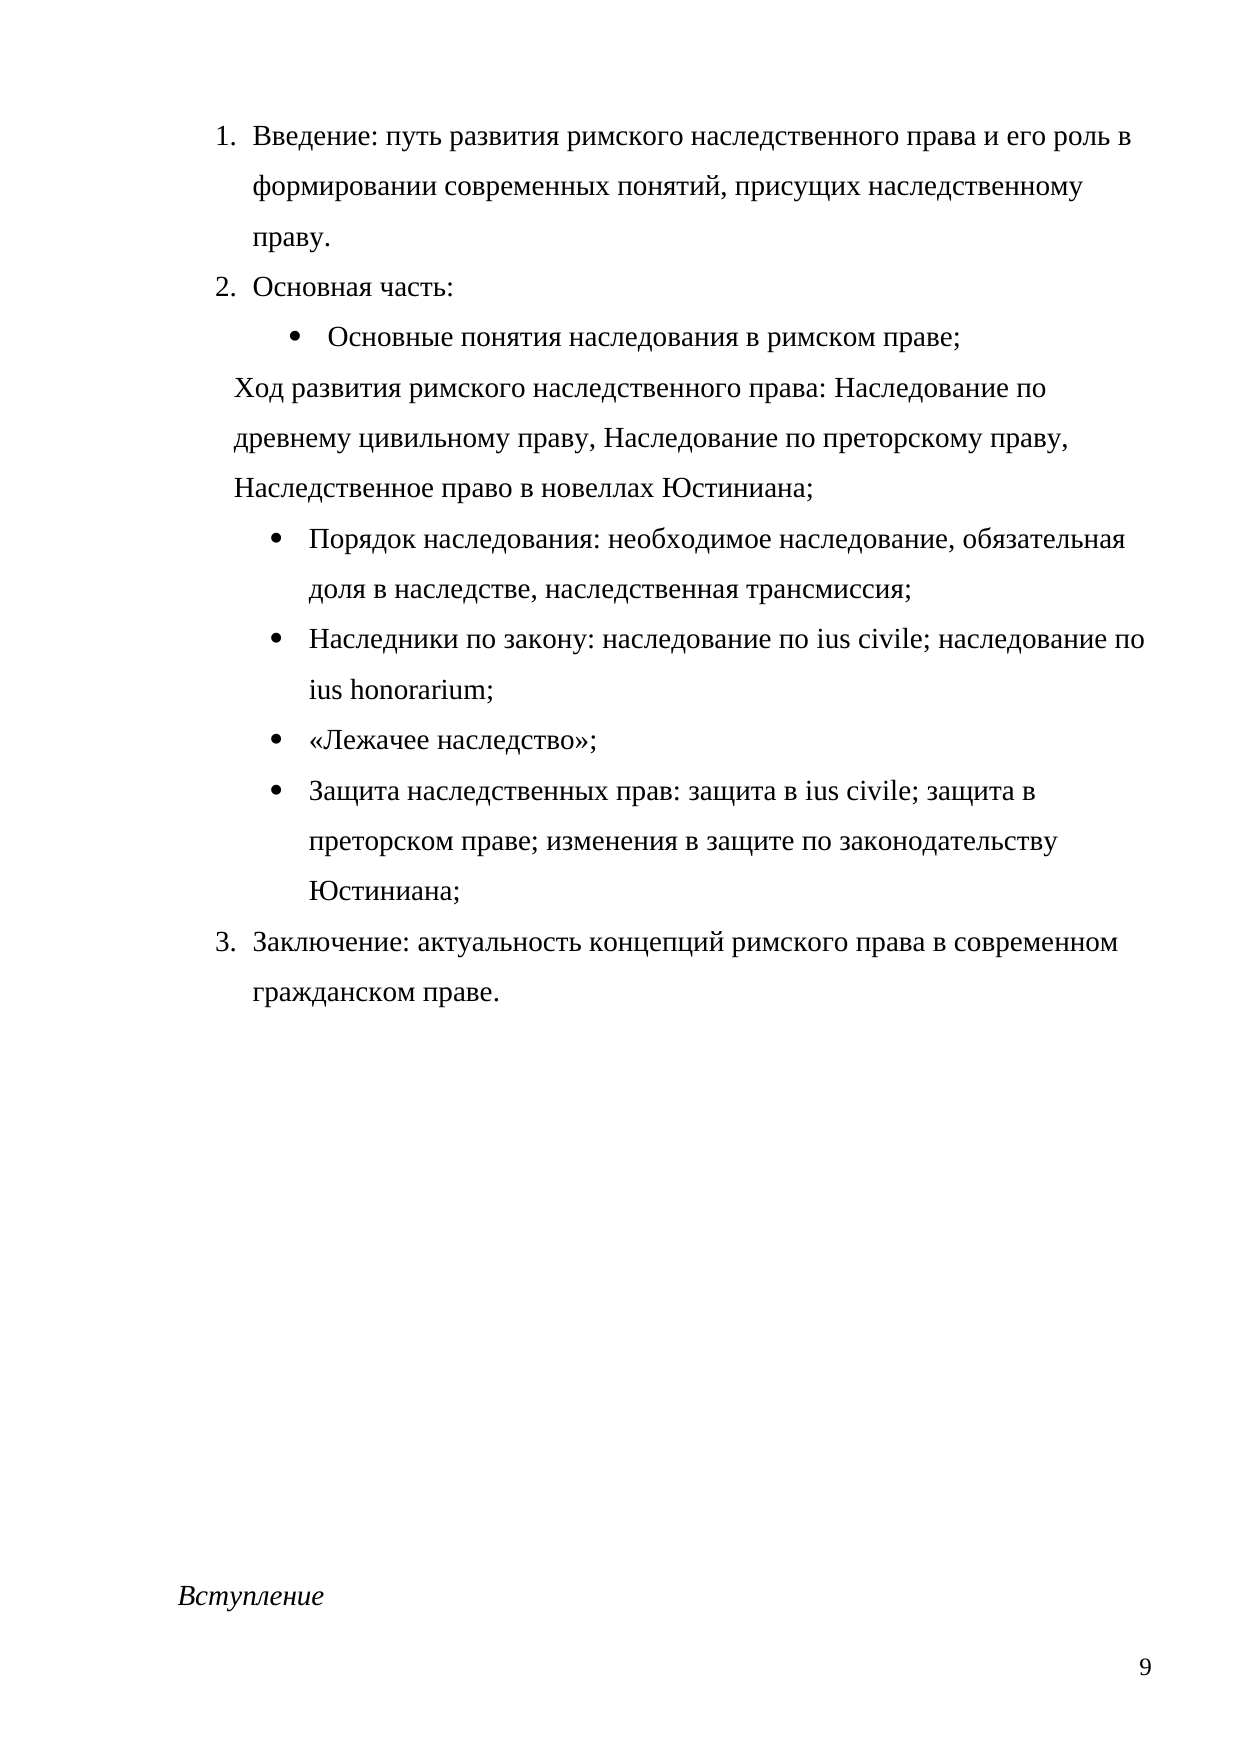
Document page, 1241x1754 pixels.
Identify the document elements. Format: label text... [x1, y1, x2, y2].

list Заключение: актуальность концепций римского права в современном гражданском праве. [215, 924, 1152, 1007]
list Порядок наследования: необходимое наследование, обязательная доля в наследстве, наследственная трансмиссия; [271, 521, 1152, 605]
text Ход развития римского наследственного права: Наследование по древнему цивильному праву, Наследование по преторскому праву, Наследственное право в новеллах Юстиниана; [233, 370, 1152, 504]
text Вступление [177, 1578, 1152, 1611]
list Введение: путь развития римского наследственного права и его роль в формировании современных понятий, присущих наследственному праву. [215, 118, 1152, 252]
list Основные понятия наследования в римском праве; [290, 319, 1152, 353]
list Наследники по закону: наследование по ius civile; наследование по ius honorarium; [271, 621, 1152, 705]
list «Лежачее наследство»; [271, 722, 1152, 756]
list Основная часть: [215, 269, 1152, 303]
list Защита наследственных прав: защита в ius civile; защита в преторском праве; изменения в защите по законодательству Юстиниана; [271, 773, 1152, 907]
